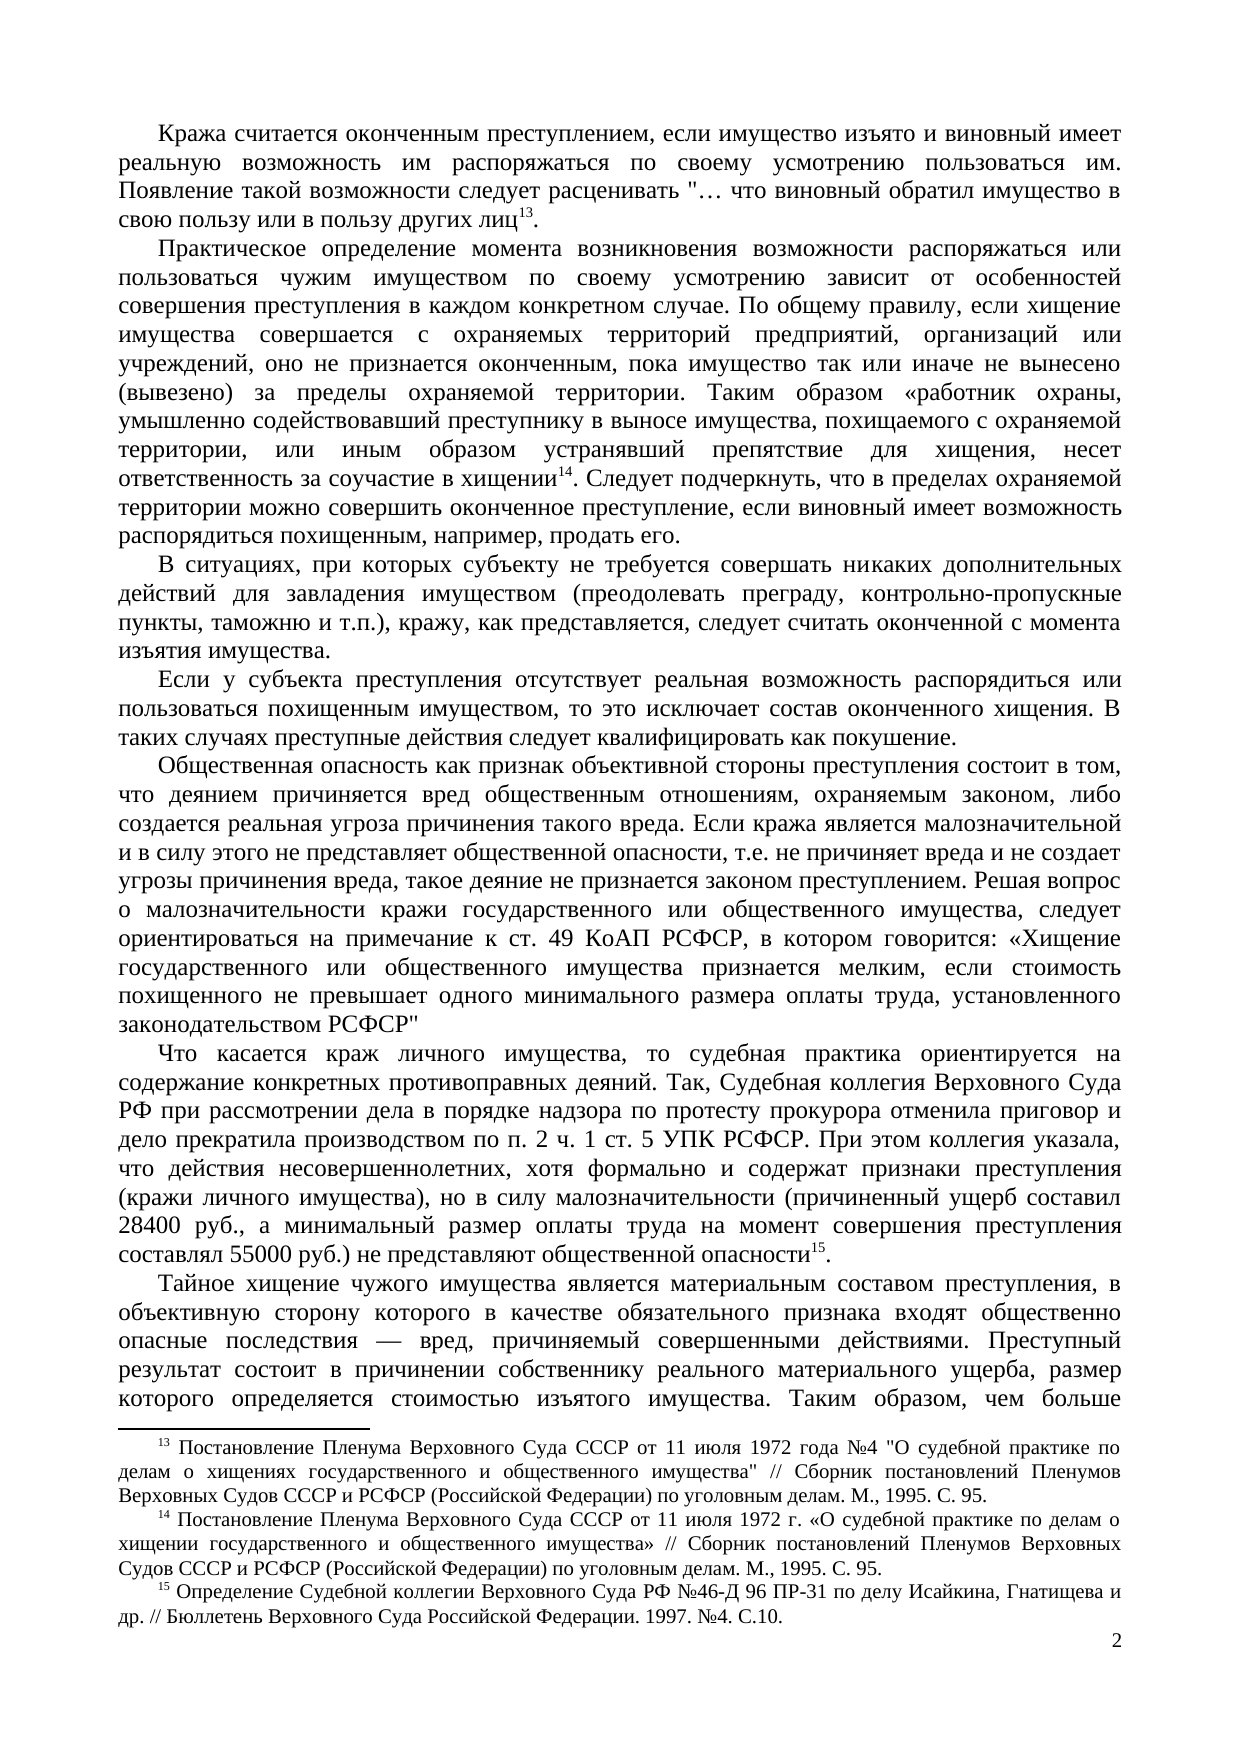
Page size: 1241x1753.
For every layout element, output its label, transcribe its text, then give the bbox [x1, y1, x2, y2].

text Что касается краж личного имущества, то судебная практика ориентируется на содержание конкретных противоправных деяний. Так, Судебная коллегия Верховного Суда РФ при рассмотрении дела в порядке надзора по протесту прокурора отменила приговор и дело прекратила производством по п. 2 ч. 1 ст. 5 УПК РСФСР. При этом коллегия указала, что действия несовершеннолетних, хотя формально и содержат признаки преступления (кражи личного имущества), но в силу малозначительности (причиненный ущерб составил 28400 руб., а минимальный размер оплаты труда на момент совершения преступления составлял 55000 руб.) не представляют общественной опасности. [118, 1038, 1122, 1268]
text Кража считается оконченным преступлением, если имущество изъято и виновный имеет реальную возможность им распоряжаться по своему усмотрению пользоваться им. Появление такой возможности следует расценивать "… что виновный обратил имущество в свою пользу или в пользу других лиц. [118, 118, 1122, 233]
text В ситуациях, при которых субъекту не требуется совершать никаких дополнительных действий для завладения имуществом (преодолевать преграду, контрольно-пропускные пункты, таможню и т.п.), кражу, как представляется, следует считать оконченной с момента изъятия имущества. [118, 549, 1122, 664]
text Общественная опасность как признак объективной стороны преступления состоит в том, что деянием причиняется вред общественным отношениям, охраняемым законом, либо создается реальная угроза причинения такого вреда. Если кража является малозначительной и в силу этого не представляет общественной опасности, т.е. не причиняет вреда и не создает угрозы причинения вреда, такое деяние не признается законом преступлением. Решая вопрос о малозначительности кражи государственного или общественного имущества, следует ориентироваться на примечание к ст. 49 КоАП РСФСР, в котором говорится: «Хищение государственного или общественного имущества признается мелким, если стоимость похищенного не превышает одного минимального размера оплаты труда, установленного законодательством РСФСР" [118, 751, 1122, 1038]
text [118, 1268, 1122, 1412]
text Если у субъекта преступления отсутствует реальная возможность распорядиться или пользоваться похищенным имуществом, то это исключает состав оконченного хищения. В таких случаях преступные действия следует квалифицировать как покушение. [118, 664, 1122, 751]
text Практическое определение момента возникновения возможности распоряжаться или пользоваться чужим имуществом по своему усмотрению зависит от особенностей совершения преступления в каждом конкретном случае. По общему правилу, если хищение имущества совершается с охраняемых территорий предприятий, организаций или учреждений, оно не признается оконченным, пока имущество так или иначе не вынесено (вывезено) за пределы охраняемой территории. Таким образом «работник охраны, умышленно содействовавший преступнику в выносе имущества, похищаемого с охраняемой территории, или иным образом устранявший препятствие для хищения, несет ответственность за соучастие в хищении. Следует подчеркнуть, что в пределах охраняемой территории можно совершить оконченное преступление, если виновный имеет возможность распорядиться похищенным, например, продать его. [118, 233, 1122, 549]
